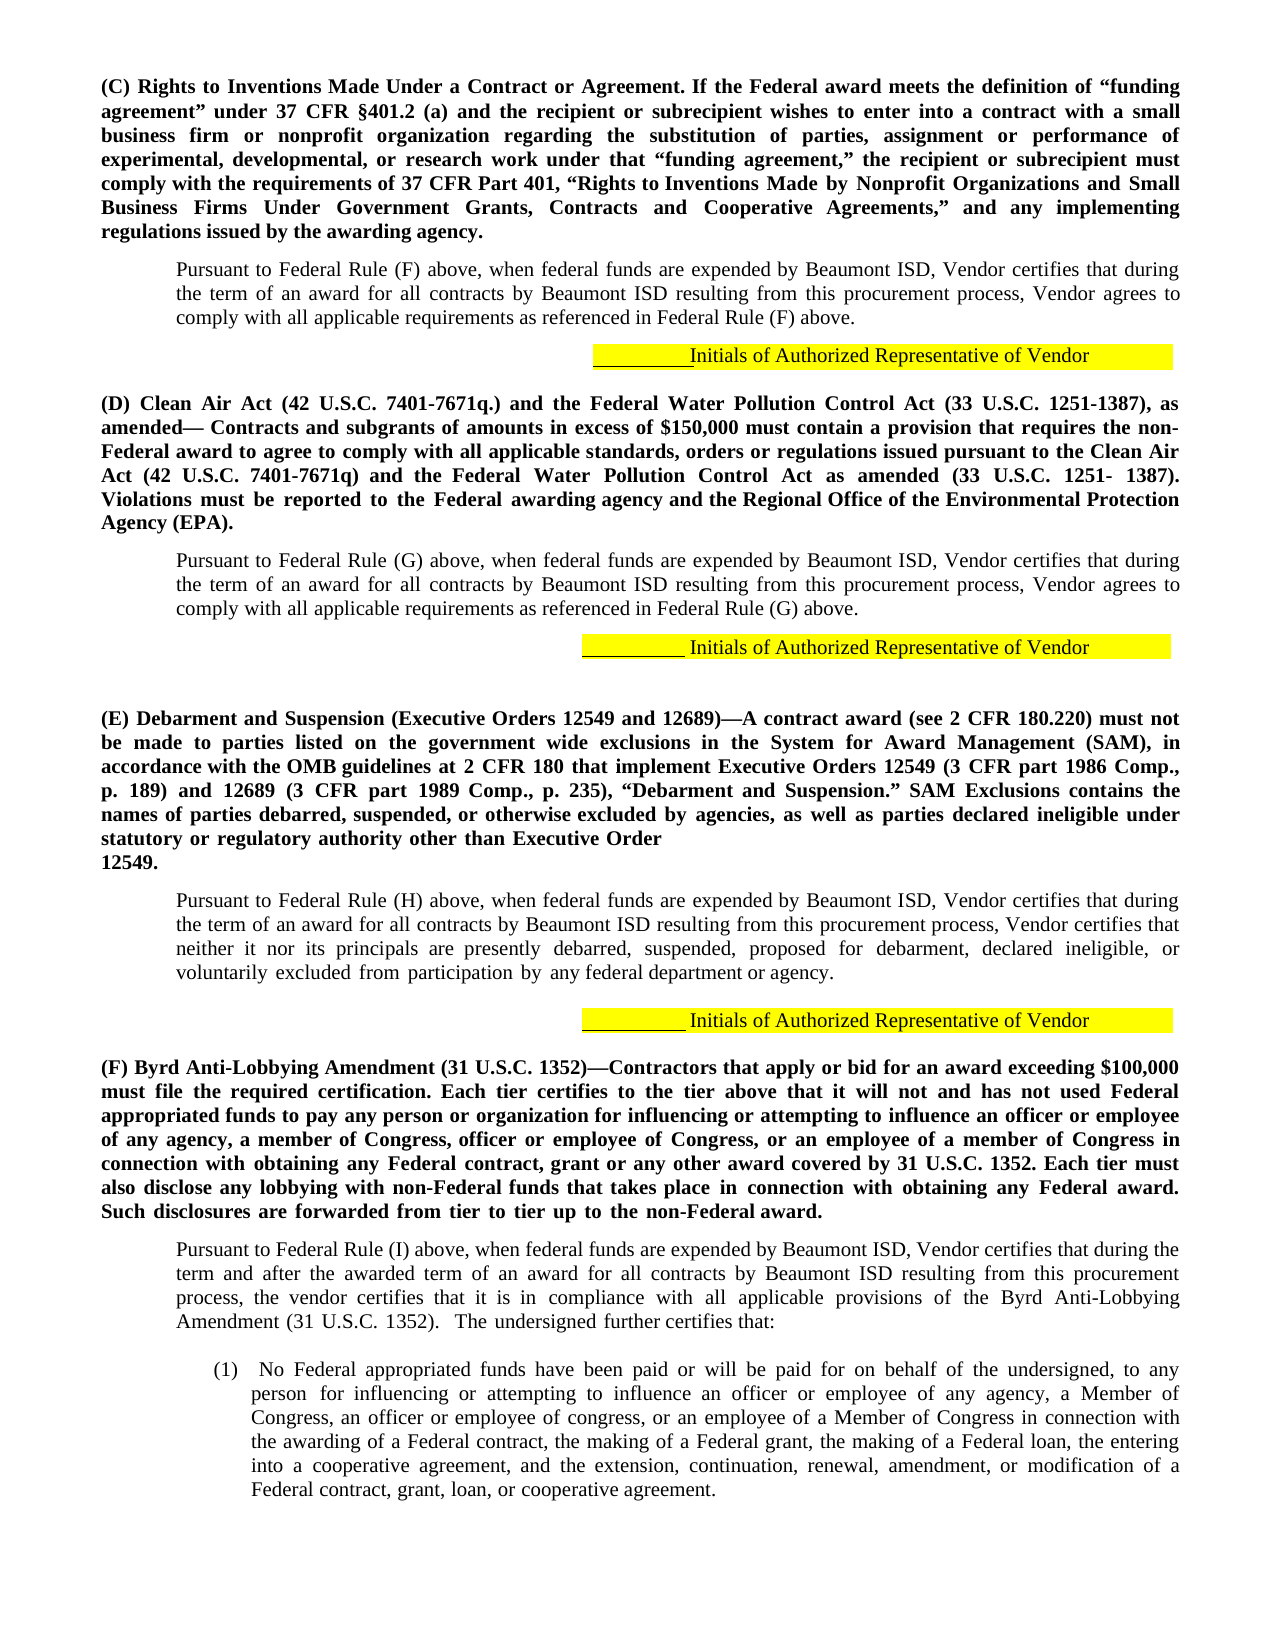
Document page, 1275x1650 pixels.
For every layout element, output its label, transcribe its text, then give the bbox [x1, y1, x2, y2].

text (D) Clean Air Act (42 U.S.C. 7401-7671q.) and the Federal Water Pollution Control Act (33 U.S.C. 1251-1387), as amended— Contracts and subgrants of amounts in excess of $150,000 must contain a provision that requires the non-Federal award to agree to comply with all applicable standards, orders or regulations issued pursuant to the Clean Air Act (42 U.S.C. 7401-7671q) and the Federal Water Pollution Control Act as amended (33 U.S.C. 1251- 1387). Violations must be reported to the Federal awarding agency and the Regional Office of the Environmental Protection Agency (EPA). [101, 391, 1180, 534]
text Pursuant to Federal Rule (I) above, when federal funds are expended by Beaumont ISD, Vendor certifies that during the term and after the awarded term of an award for all contracts by Beaumont ISD resulting from this procurement process, the vendor certifies that it is in compliance with all applicable provisions of the Byrd Anti-Lobbying Amendment (31 U.S.C. 1352). The undersigned further certifies that: [176, 1237, 1180, 1333]
text (1) No Federal appropriated funds have been paid or will be paid for on behalf of the undersigned, to any person for influencing or attempting to influence an officer or employee of any agency, a Member of Congress, an officer or employee of congress, or an employee of a Member of Congress in connection with the awarding of a Federal contract, the making of a Federal grant, the making of a Federal loan, the entering into a cooperative agreement, and the extension, continuation, renewal, amendment, or modification of a Federal contract, grant, loan, or cooperative agreement. [213, 1357, 1180, 1501]
text Initials of Authorized Representative of Vendor [689, 634, 1187, 659]
text (F) Byrd Anti-Lobbying Amendment (31 U.S.C. 1352)—Contractors that apply or bid for an award exceeding $100,000 must file the required certification. Each tier certifies to the tier above that it will not and has not used Federal appropriated funds to pay any person or organization for influencing or attempting to influence an officer or employee of any agency, a member of Congress, officer or employee of Congress, or an employee of a member of Congress in connection with obtaining any Federal contract, grant or any other award covered by 31 U.S.C. 1352. Each tier must also disclose any lobbying with non-Federal funds that takes place in connection with obtaining any Federal award. Such disclosures are forwarded from tier to tier up to the non-Federal award. [101, 1056, 1180, 1223]
text Initials of Authorized Representative of Vendor [689, 1008, 1187, 1032]
text Initials of Authorized Representative of Vendor [689, 343, 1187, 367]
text 12549. [101, 849, 167, 873]
text Pursuant to Federal Rule (G) above, when federal funds are expended by Beaumont ISD, Vendor certifies that during the term of an award for all contracts by Beaumont ISD resulting from this procurement process, Vendor agrees to comply with all applicable requirements as referenced in Federal Rule (G) above. [176, 549, 1180, 620]
text Pursuant to Federal Rule (F) above, when federal funds are expended by Beaumont ISD, Vendor certifies that during the term of an award for all contracts by Beaumont ISD resulting from this procurement process, Vendor agrees to comply with all applicable requirements as referenced in Federal Rule (F) above. [176, 257, 1180, 329]
text (C) Rights to Inventions Made Under a Contract or Agreement. If the Federal award meets the definition of “funding agreement” under 37 CFR §401.2 (a) and the recipient or subrecipient wishes to enter into a contract with a small business firm or nonprofit organization regarding the substitution of parties, assignment or performance of experimental, developmental, or research work under that “funding agreement,” the recipient or subrecipient must comply with the requirements of 37 CFR Part 401, “Rights to Inventions Made by Nonprofit Organizations and Small Business Firms Under Government Grants, Contracts and Cooperative Agreements,” and any implementing regulations issued by the awarding agency. [101, 74, 1180, 243]
text (E) Debarment and Suspension (Executive Orders 12549 and 12689)—A contract award (see 2 CFR 180.220) must not be made to parties listed on the government wide exclusions in the System for Award Management (SAM), in accordance with the OMB guidelines at 2 CFR 180 that implement Executive Orders 12549 (3 CFR part 1986 Comp., p. 189) and 12689 (3 CFR part 1989 Comp., p. 235), “Debarment and Suspension.” SAM Exclusions contains the names of parties debarred, suspended, or otherwise excluded by agencies, as well as parties declared ineligible under statutory or regulatory authority other than Executive Order [101, 707, 1180, 849]
text Pursuant to Federal Rule (H) above, when federal funds are expended by Beaumont ISD, Vendor certifies that during the term of an award for all contracts by Beaumont ISD resulting from this procurement process, Vendor certifies that neither it nor its principals are presently debarred, suspended, proposed for debarment, declared ineligible, or voluntarily excluded from participation by any federal department or agency. [176, 888, 1180, 984]
